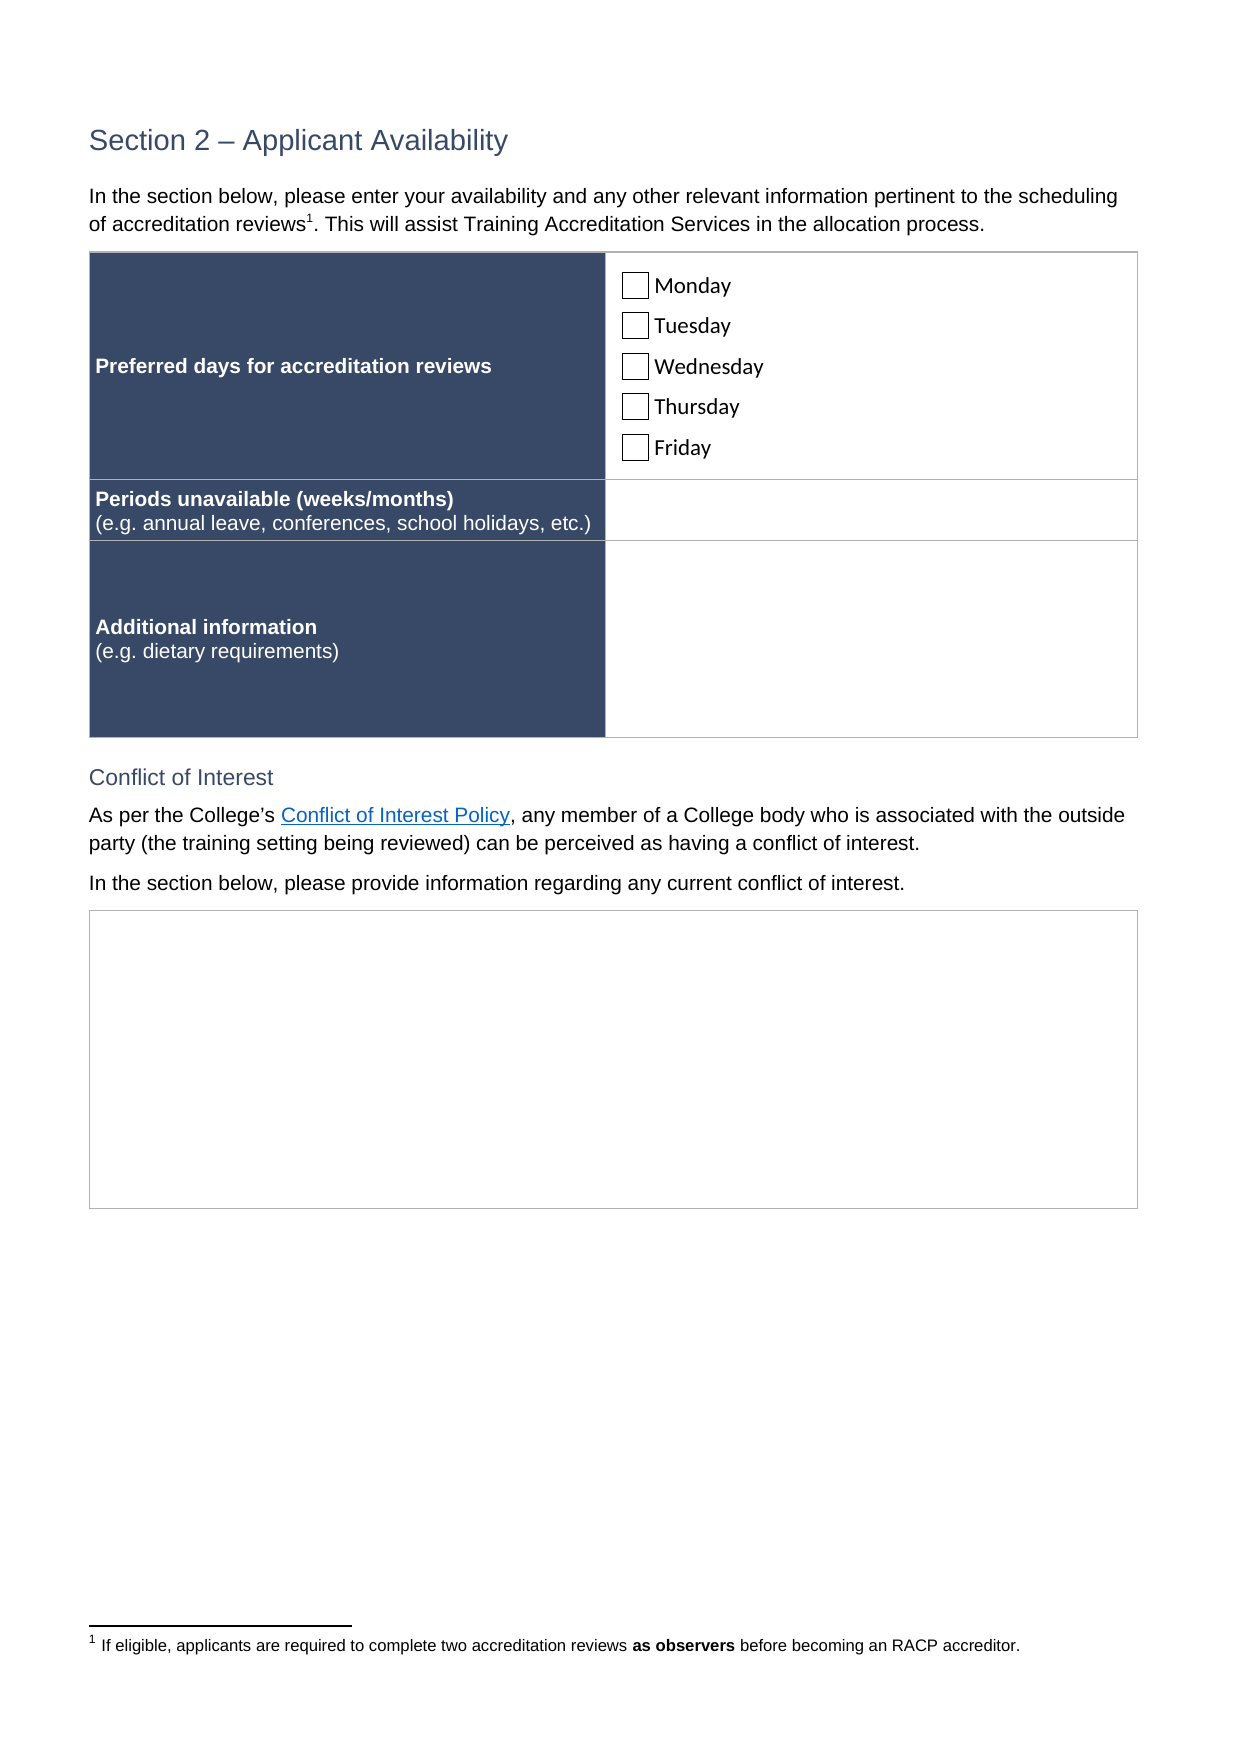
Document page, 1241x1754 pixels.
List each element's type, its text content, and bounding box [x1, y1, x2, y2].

table_cell Additional information (e.g. dietary requirements) [90, 541, 605, 737]
text In the section below, please enter your availability and any other relevant information pertinent to the scheduling of accreditation reviews. This will assist Training Accreditation Services in the allocation process. [89, 184, 1137, 235]
table_cell Periods unavailable (weeks/months) (e.g. annual leave, conferences, school holidays, etc.) [90, 480, 605, 540]
table_header Preferred days for accreditation reviews [90, 253, 605, 479]
table_cell [606, 541, 1137, 737]
text Conflict of Interest [89, 764, 1137, 790]
text As per the College’s Conflict of Interest Policy, any member of a College body who is associated with the outside party (the training setting being reviewed) can be perceived as having a conflict of interest. [89, 803, 1137, 854]
text In the section below, please provide information regarding any current conflict of interest. [89, 870, 1137, 894]
table_cell [606, 480, 1137, 540]
table_header [90, 911, 1137, 1208]
table_header Monday Tuesday Wednesday Thursday Friday [606, 253, 1137, 479]
subtitle Section 2 – Applicant Availability [89, 123, 1137, 156]
